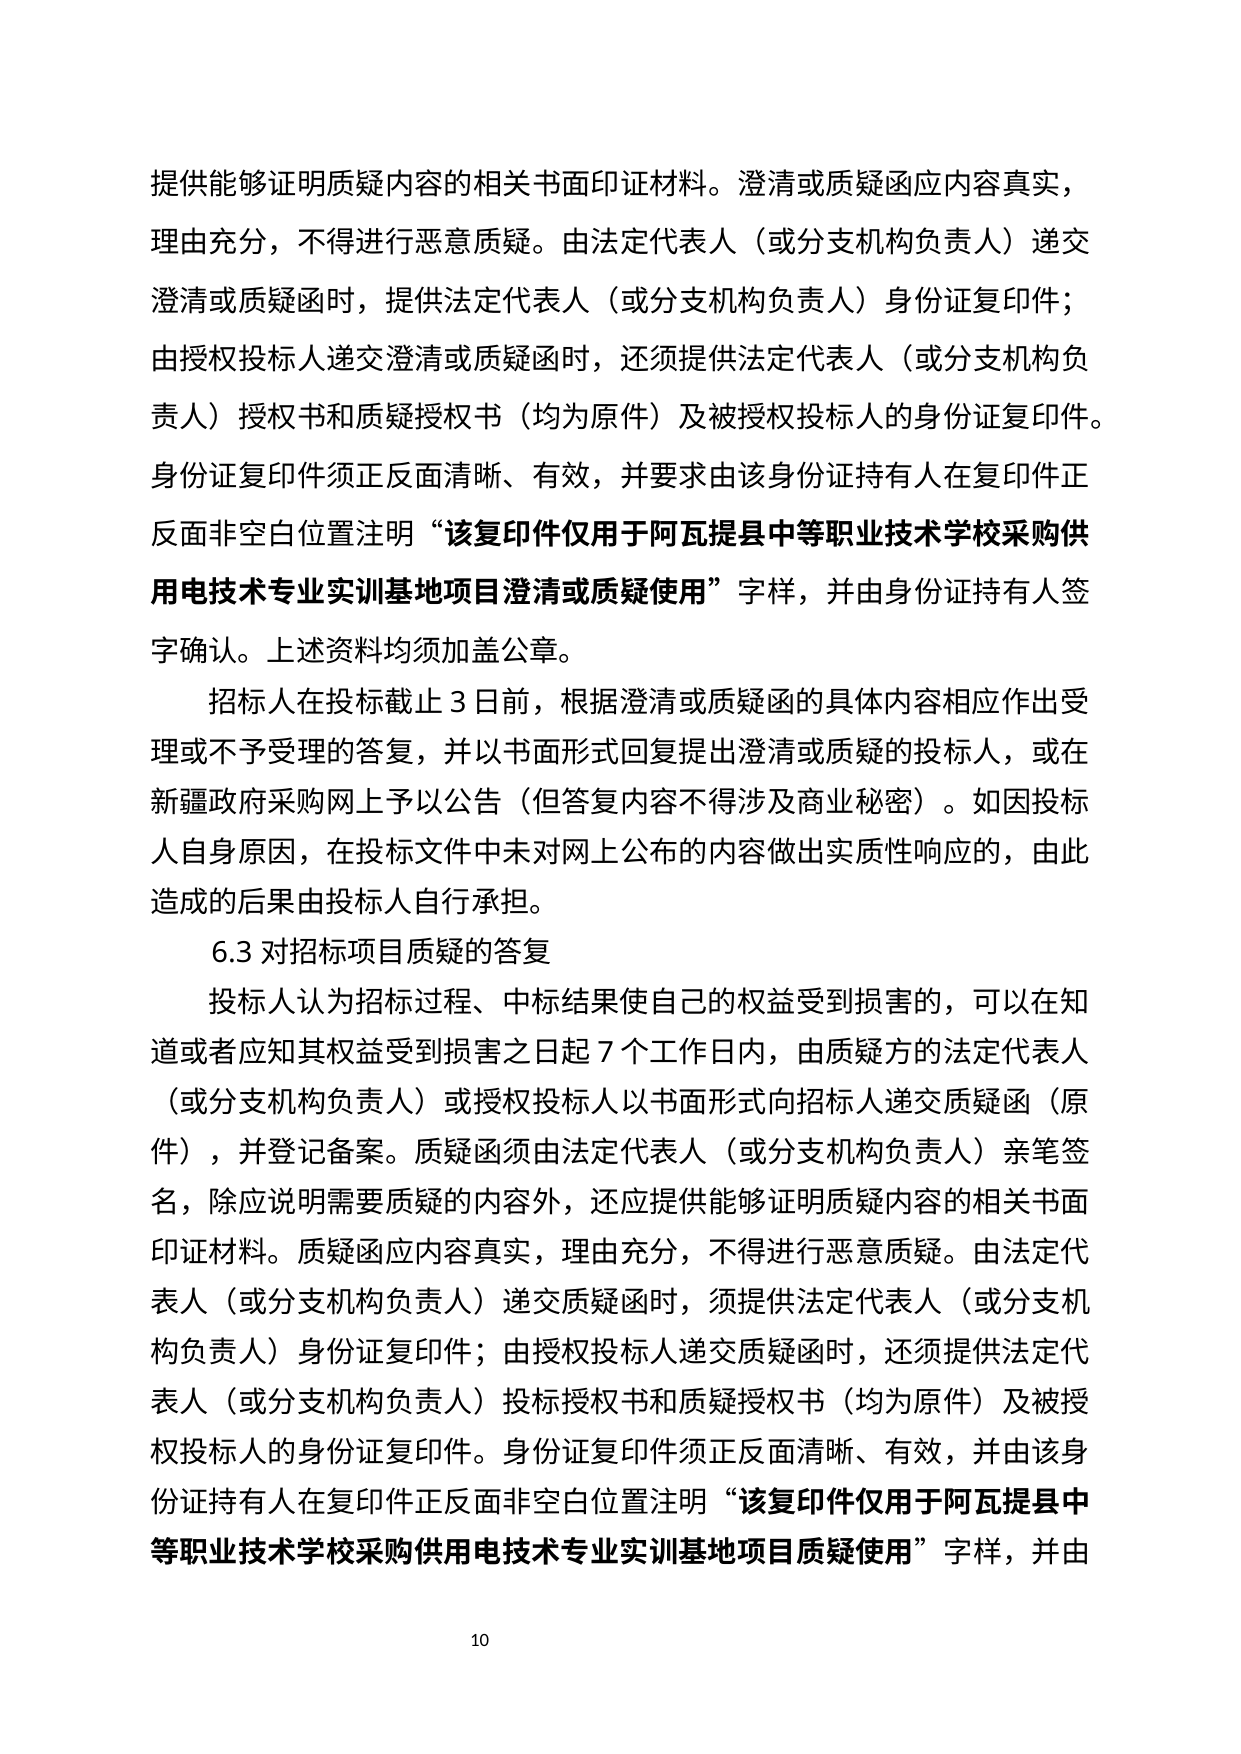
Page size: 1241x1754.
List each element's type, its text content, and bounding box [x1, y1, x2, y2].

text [150, 148, 1090, 673]
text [150, 973, 1090, 1573]
text 招标人在投标截止3日前，根据澄清或质疑函的具体内容相应作出受理或不予受理的答复，并以书面形式回复提出澄清或质疑的投标人，或在新疆政府采购网上予以公告（但答复内容不得涉及商业秘密）。如因投标人自身原因，在投标文件中未对网上公布的内容做出实质性响应的，由此造成的后果由投标人自行承担。 [150, 673, 1090, 923]
subtitle 6.3 对招标项目质疑的答复 [150, 923, 1090, 973]
